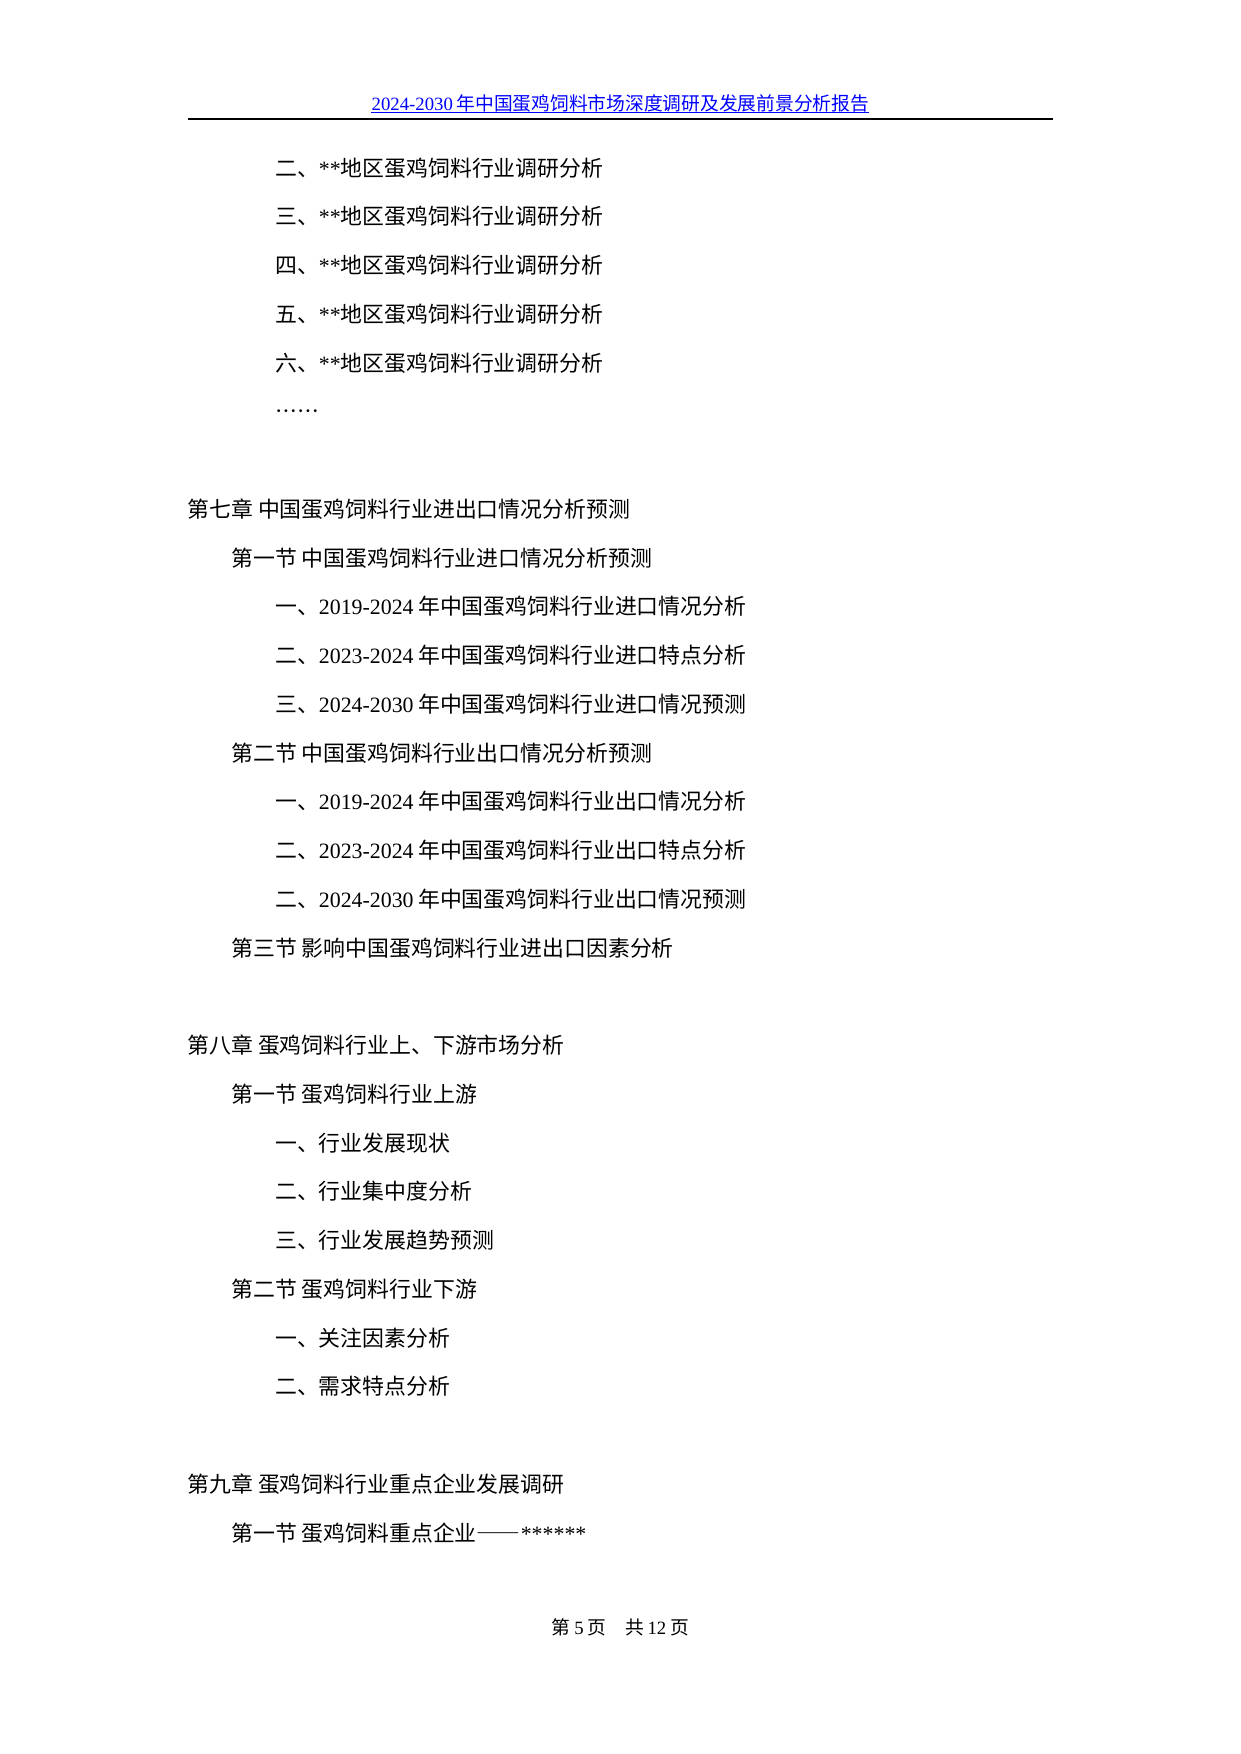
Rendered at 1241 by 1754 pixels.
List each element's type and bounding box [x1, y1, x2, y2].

text [187, 150, 1053, 1548]
